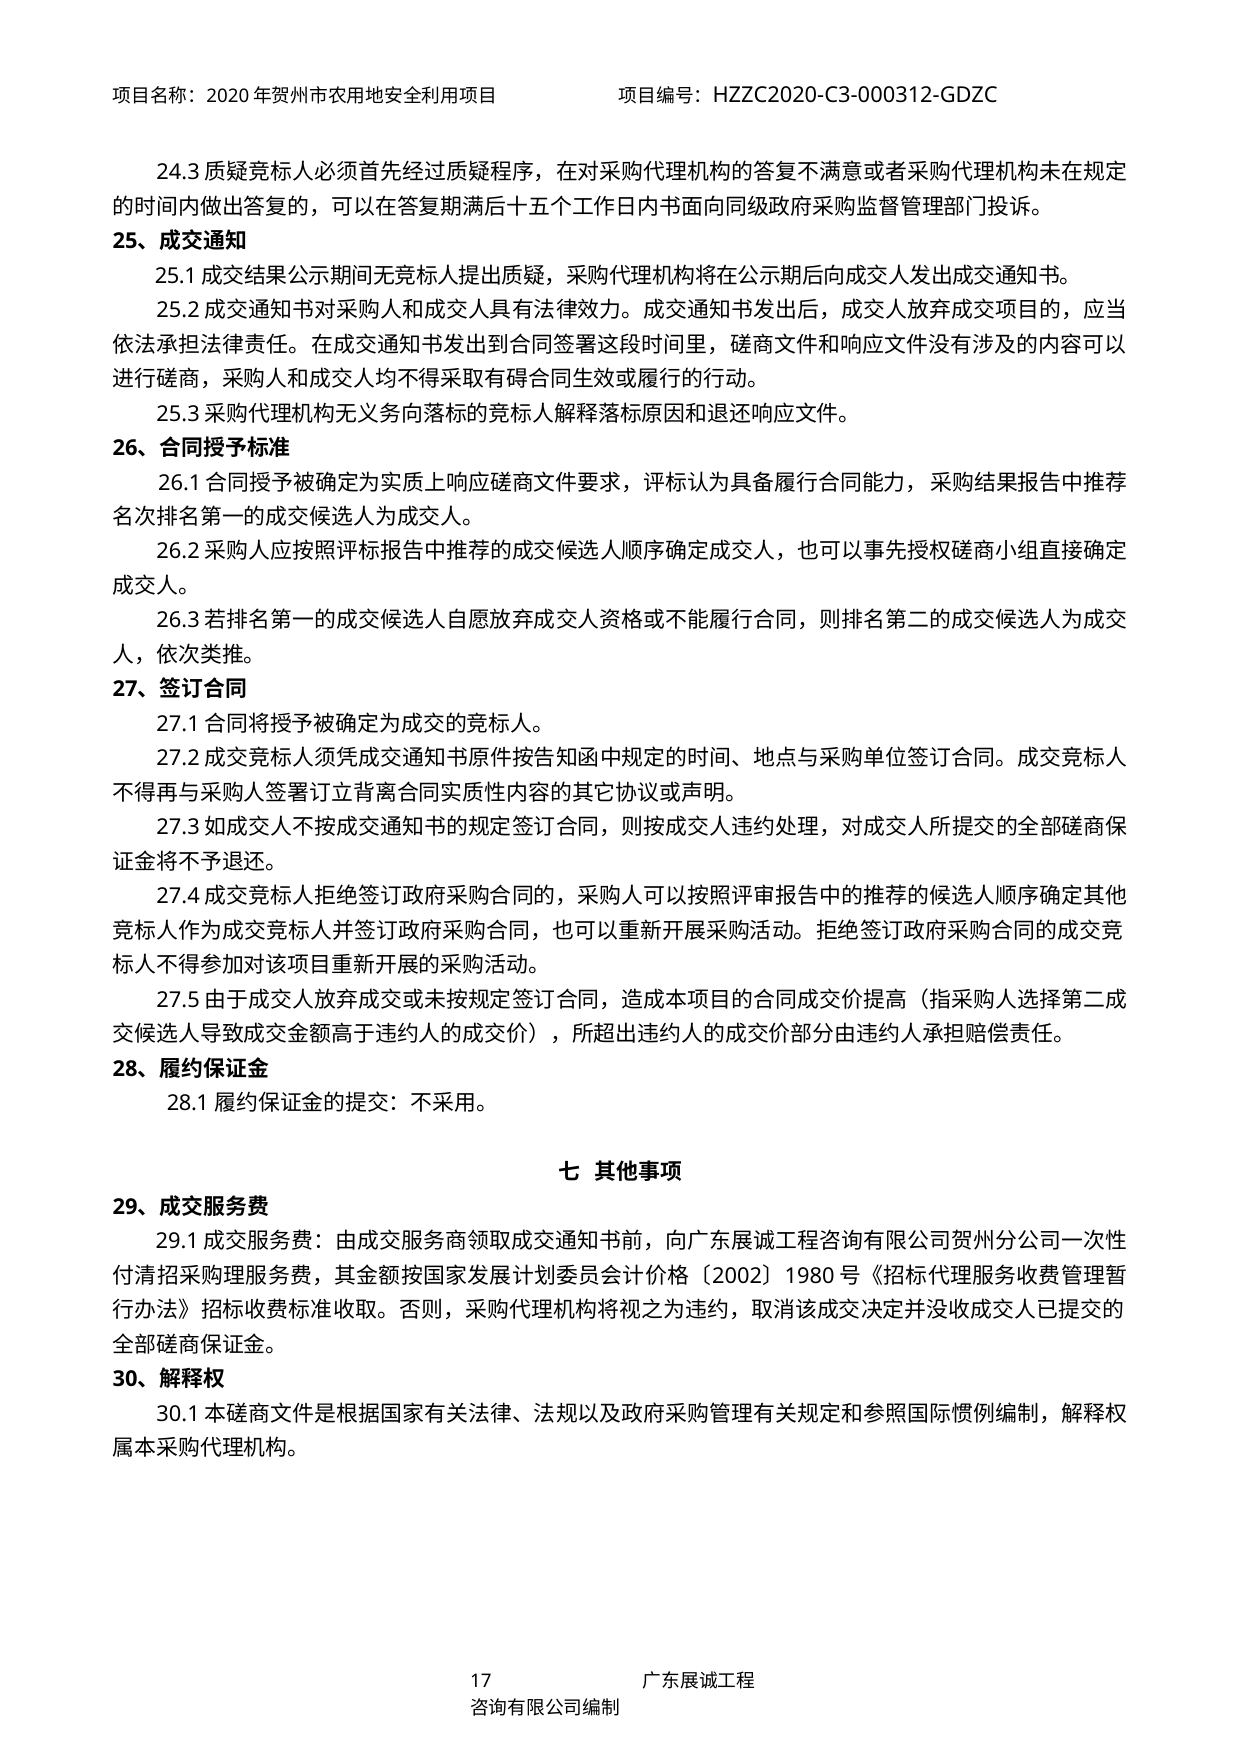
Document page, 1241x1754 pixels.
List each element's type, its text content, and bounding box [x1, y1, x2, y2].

subtitle 29、成交服务费 [112, 1187, 1128, 1222]
text 27.1合同将授予被确定为成交的竞标人。 [112, 704, 1128, 739]
text 27.3如成交人不按成交通知书的规定签订合同，则按成交人违约处理，对成交人所提交的全部磋商保证金将不予退还。 [112, 808, 1128, 877]
text 25.1成交结果公示期间无竞标人提出质疑，采购代理机构将在公示期后向成交人发出成交通知书。 [112, 256, 1128, 291]
text 30.1本磋商文件是根据国家有关法律、法规以及政府采购管理有关规定和参照国际惯例编制，解释权属本采购代理机构。 [112, 1394, 1128, 1463]
text 27.5由于成交人放弃成交或未按规定签订合同，造成本项目的合同成交价提高（指采购人选择第二成交候选人导致成交金额高于违约人的成交价），所超出违约人的成交价部分由违约人承担赔偿责任。 [112, 980, 1128, 1049]
text 26.1合同授予被确定为实质上响应磋商文件要求，评标认为具备履行合同能力，采购结果报告中推荐名次排名第一的成交候选人为成交人。 [112, 463, 1128, 532]
text 24.3质疑竞标人必须首先经过质疑程序，在对采购代理机构的答复不满意或者采购代理机构未在规定的时间内做出答复的，可以在答复期满后十五个工作日内书面向同级政府采购监督管理部门投诉。 [112, 153, 1128, 222]
subtitle 26、合同授予标准 [112, 429, 1128, 463]
subtitle 28、履约保证金 [112, 1049, 1128, 1084]
text 28.1 履约保证金的提交：不采用。 [112, 1084, 1128, 1118]
subtitle 30、解释权 [112, 1360, 1128, 1394]
subtitle 七 其他事项 [112, 1153, 1128, 1187]
text 27.4成交竞标人拒绝签订政府采购合同的，采购人可以按照评审报告中的推荐的候选人顺序确定其他竞标人作为成交竞标人并签订政府采购合同，也可以重新开展采购活动。拒绝签订政府采购合同的成交竞标人不得参加对该项目重新开展的采购活动。 [112, 877, 1128, 980]
text 26.3若排名第一的成交候选人自愿放弃成交人资格或不能履行合同，则排名第二的成交候选人为成交人，依次类推。 [112, 601, 1128, 670]
text 26.2采购人应按照评标报告中推荐的成交候选人顺序确定成交人，也可以事先授权磋商小组直接确定成交人。 [112, 532, 1128, 601]
subtitle 25、成交通知 [112, 222, 1128, 256]
text 25.2成交通知书对采购人和成交人具有法律效力。成交通知书发出后，成交人放弃成交项目的，应当依法承担法律责任。在成交通知书发出到合同签署这段时间里，磋商文件和响应文件没有涉及的内容可以进行磋商，采购人和成交人均不得采取有碍合同生效或履行的行动。 [112, 291, 1128, 394]
text 27.2成交竞标人须凭成交通知书原件按告知函中规定的时间、地点与采购单位签订合同。成交竞标人不得再与采购人签署订立背离合同实质性内容的其它协议或声明。 [112, 739, 1128, 808]
text 29.1成交服务费：由成交服务商领取成交通知书前，向广东展诚工程咨询有限公司贺州分公司一次性付清招采购理服务费，其金额按国家发展计划委员会计价格〔2002〕1980号《招标代理服务收费管理暂行办法》招标收费标准收取。否则，采购代理机构将视之为违约，取消该成交决定并没收成交人已提交的全部磋商保证金。 [112, 1222, 1128, 1360]
subtitle 27、签订合同 [112, 670, 1128, 704]
text 25.3采购代理机构无义务向落标的竞标人解释落标原因和退还响应文件。 [112, 394, 1128, 429]
